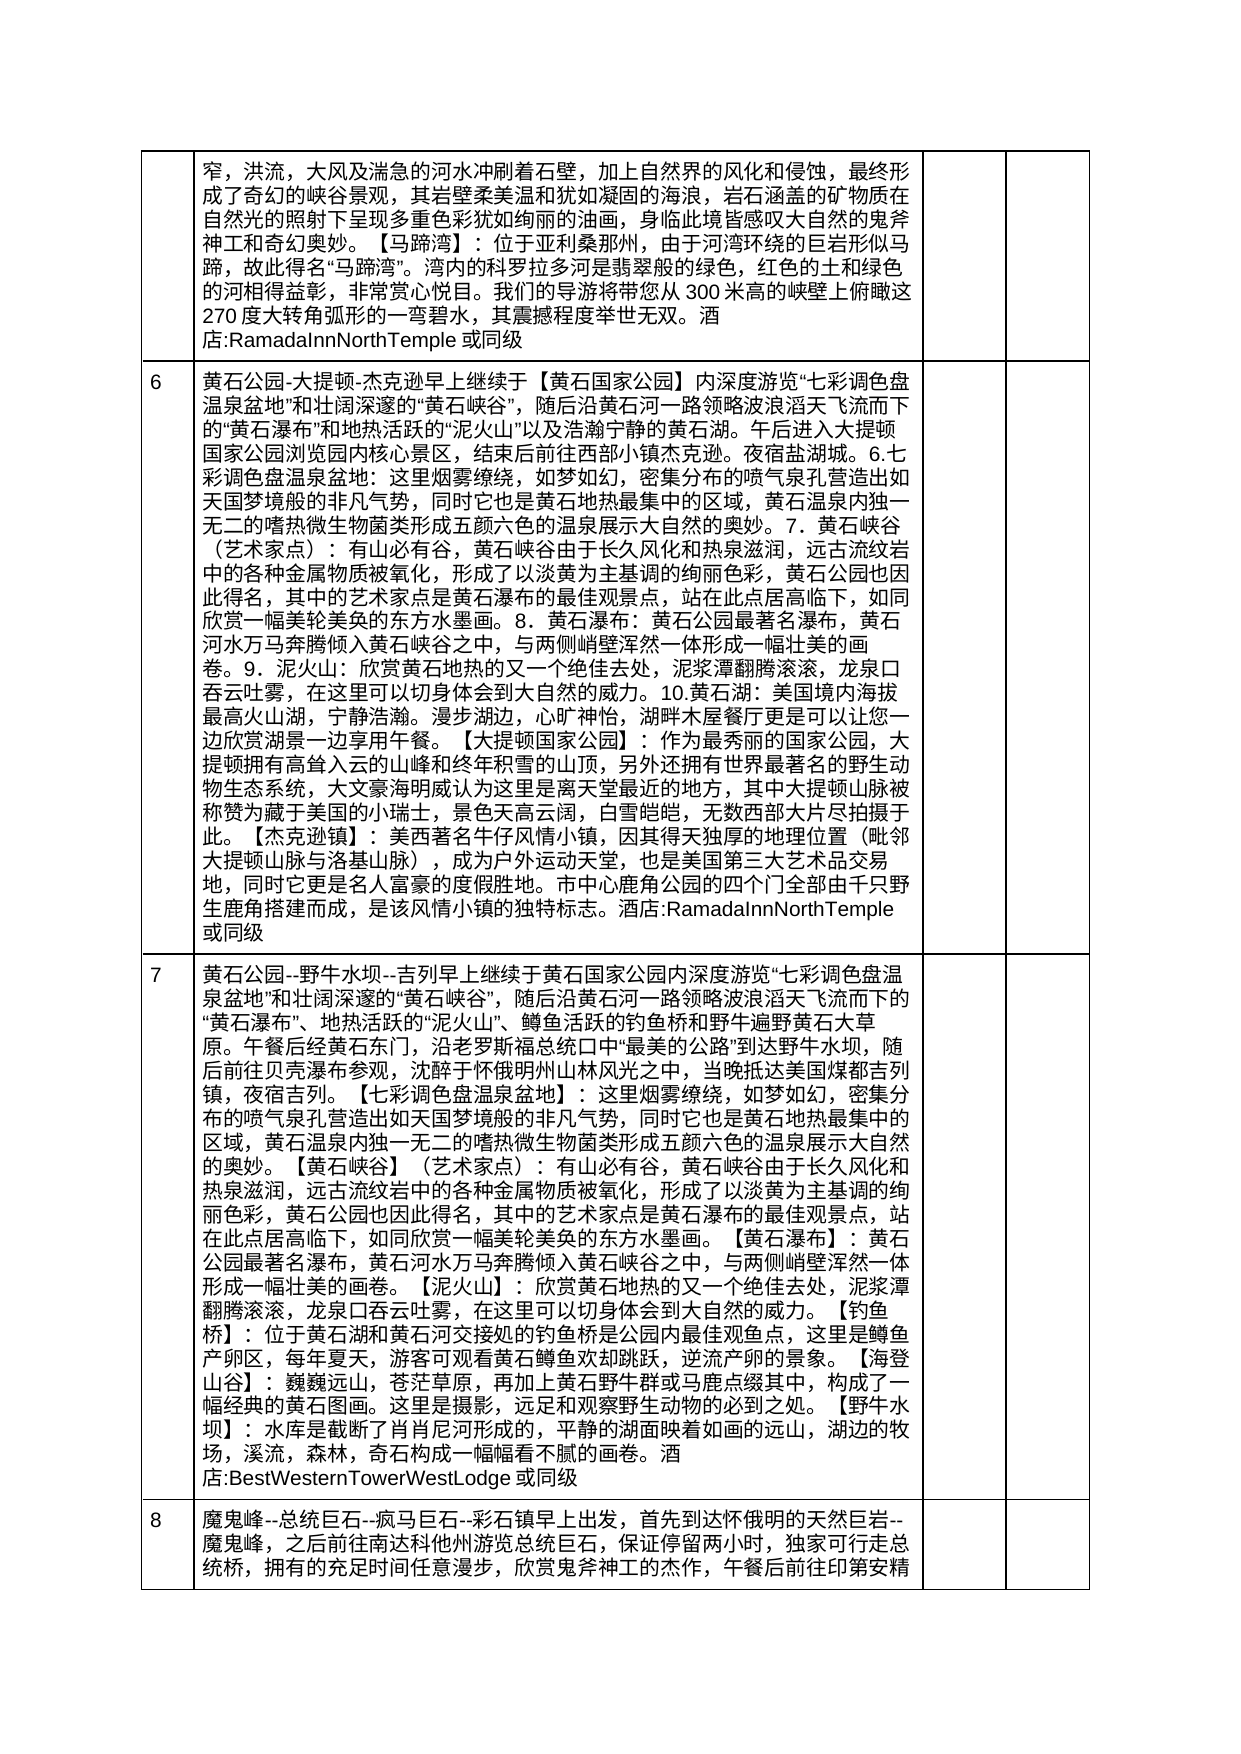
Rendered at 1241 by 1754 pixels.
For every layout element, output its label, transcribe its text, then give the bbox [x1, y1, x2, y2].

table_cell 8 [142, 1500, 193, 1588]
table_cell 黄石公园-大提顿-杰克逊早上继续于【黄石国家公园】内深度游览“七彩调色盘温泉盆地”和壮阔深邃的“黄石峡谷”，随后沿黄石河一路领略波浪滔天飞流而下的“黄石瀑布”和地热活跃的“泥火山”以及浩瀚宁静的黄石湖。午后进入大提顿国家公园浏览园内核心景区，结束后前往西部小镇杰克逊。夜宿盐湖城。6.七彩调色盘温泉盆地：这里烟雾缭绕，如梦如幻，密集分布的喷气泉孔营造出如天国梦境般的非凡气势，同时它也是黄石地热最集中的区域，黄石温泉内独一无二的嗜热微生物菌类形成五颜六色的温泉展示大自然的奥妙。7．黄石峡谷（艺术家点）：有山必有谷，黄石峡谷由于长久风化和热泉滋润，远古流纹岩中的各种金属物质被氧化，形成了以淡黄为主基调的绚丽色彩，黄石公园也因此得名，其中的艺术家点是黄石瀑布的最佳观景点，站在此点居高临下，如同欣赏一幅美轮美奂的东方水墨画。8．黄石瀑布：黄石公园最著名瀑布，黄石河水万马奔腾倾入黄石峡谷之中，与两侧峭壁浑然一体形成一幅壮美的画卷。9．泥火山：欣赏黄石地热的又一个绝佳去处，泥浆潭翻腾滚滚，龙泉口吞云吐雾，在这里可以切身体会到大自然的威力。10.黄石湖：美国境内海拔最高火山湖，宁静浩瀚。漫步湖边，心旷神怡，湖畔木屋餐厅更是可以让您一边欣赏湖景一边享用午餐。【大提顿国家公园】：作为最秀丽的国家公园，大提顿拥有高耸入云的山峰和终年积雪的山顶，另外还拥有世界最著名的野生动物生态系统，大文豪海明威认为这里是离天堂最近的地方，其中大提顿山脉被称赞为藏于美国的小瑞士，景色天高云阔，白雪皑皑，无数西部大片尽拍摄于此。【杰克逊镇】：美西著名牛仔风情小镇，因其得天独厚的地理位置（毗邻大提顿山脉与洛基山脉），成为户外运动天堂，也是美国第三大艺术品交易地，同时它更是名人富豪的度假胜地。市中心鹿角公园的四个门全部由千只野生鹿角搭建而成，是该风情小镇的独特标志。酒店:RamadaInnNorthTemple或同级 [195, 362, 922, 953]
table_cell [924, 1500, 1005, 1588]
table_cell [1007, 362, 1089, 953]
table_cell [1007, 955, 1089, 1498]
table_cell [1007, 152, 1089, 360]
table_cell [195, 1500, 922, 1588]
table_cell [924, 955, 1005, 1498]
table_cell [924, 152, 1005, 360]
table_cell 6 [142, 361, 193, 953]
table_cell 黄石公园--野牛水坝--吉列早上继续于黄石国家公园内深度游览“七彩调色盘温泉盆地”和壮阔深邃的“黄石峡谷”，随后沿黄石河一路领略波浪滔天飞流而下的“黄石瀑布”、地热活跃的“泥火山”、鳟鱼活跃的钓鱼桥和野牛遍野黄石大草原。午餐后经黄石东门，沿老罗斯福总统口中“最美的公路”到达野牛水坝，随后前往贝壳瀑布参观，沈醉于怀俄明州山林风光之中，当晚抵达美国煤都吉列镇，夜宿吉列。【七彩调色盘温泉盆地】：这里烟雾缭绕，如梦如幻，密集分布的喷气泉孔营造出如天国梦境般的非凡气势，同时它也是黄石地热最集中的区域，黄石温泉内独一无二的嗜热微生物菌类形成五颜六色的温泉展示大自然的奥妙。【黄石峡谷】（艺术家点）：有山必有谷，黄石峡谷由于长久风化和热泉滋润，远古流纹岩中的各种金属物质被氧化，形成了以淡黄为主基调的绚丽色彩，黄石公园也因此得名，其中的艺术家点是黄石瀑布的最佳观景点，站在此点居高临下，如同欣赏一幅美轮美奂的东方水墨画。【黄石瀑布】：黄石公园最著名瀑布，黄石河水万马奔腾倾入黄石峡谷之中，与两侧峭壁浑然一体形成一幅壮美的画卷。【泥火山】：欣赏黄石地热的又一个绝佳去处，泥浆潭翻腾滚滚，龙泉口吞云吐雾，在这里可以切身体会到大自然的威力。【钓鱼桥】：位于黄石湖和黄石河交接処的钓鱼桥是公园内最佳观鱼点，这里是鳟鱼产卵区，每年夏天，游客可观看黄石鳟鱼欢却跳跃，逆流产卵的景象。【海登山谷】：巍巍远山，苍茫草原，再加上黄石野牛群或马鹿点缀其中，构成了一幅经典的黄石图画。这里是摄影，远足和观察野生动物的必到之処。【野牛水坝】：水库是截断了肖肖尼河形成的，平静的湖面映着如画的远山，湖边的牧场，溪流，森林，奇石构成一幅幅看不腻的画卷。酒店:BestWesternTowerWestLodge或同级 [195, 955, 922, 1498]
table_cell 7 [142, 954, 193, 1498]
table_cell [195, 152, 922, 360]
table_cell 5 [142, 152, 193, 360]
table_cell [1007, 1500, 1089, 1588]
table_cell [924, 362, 1005, 953]
